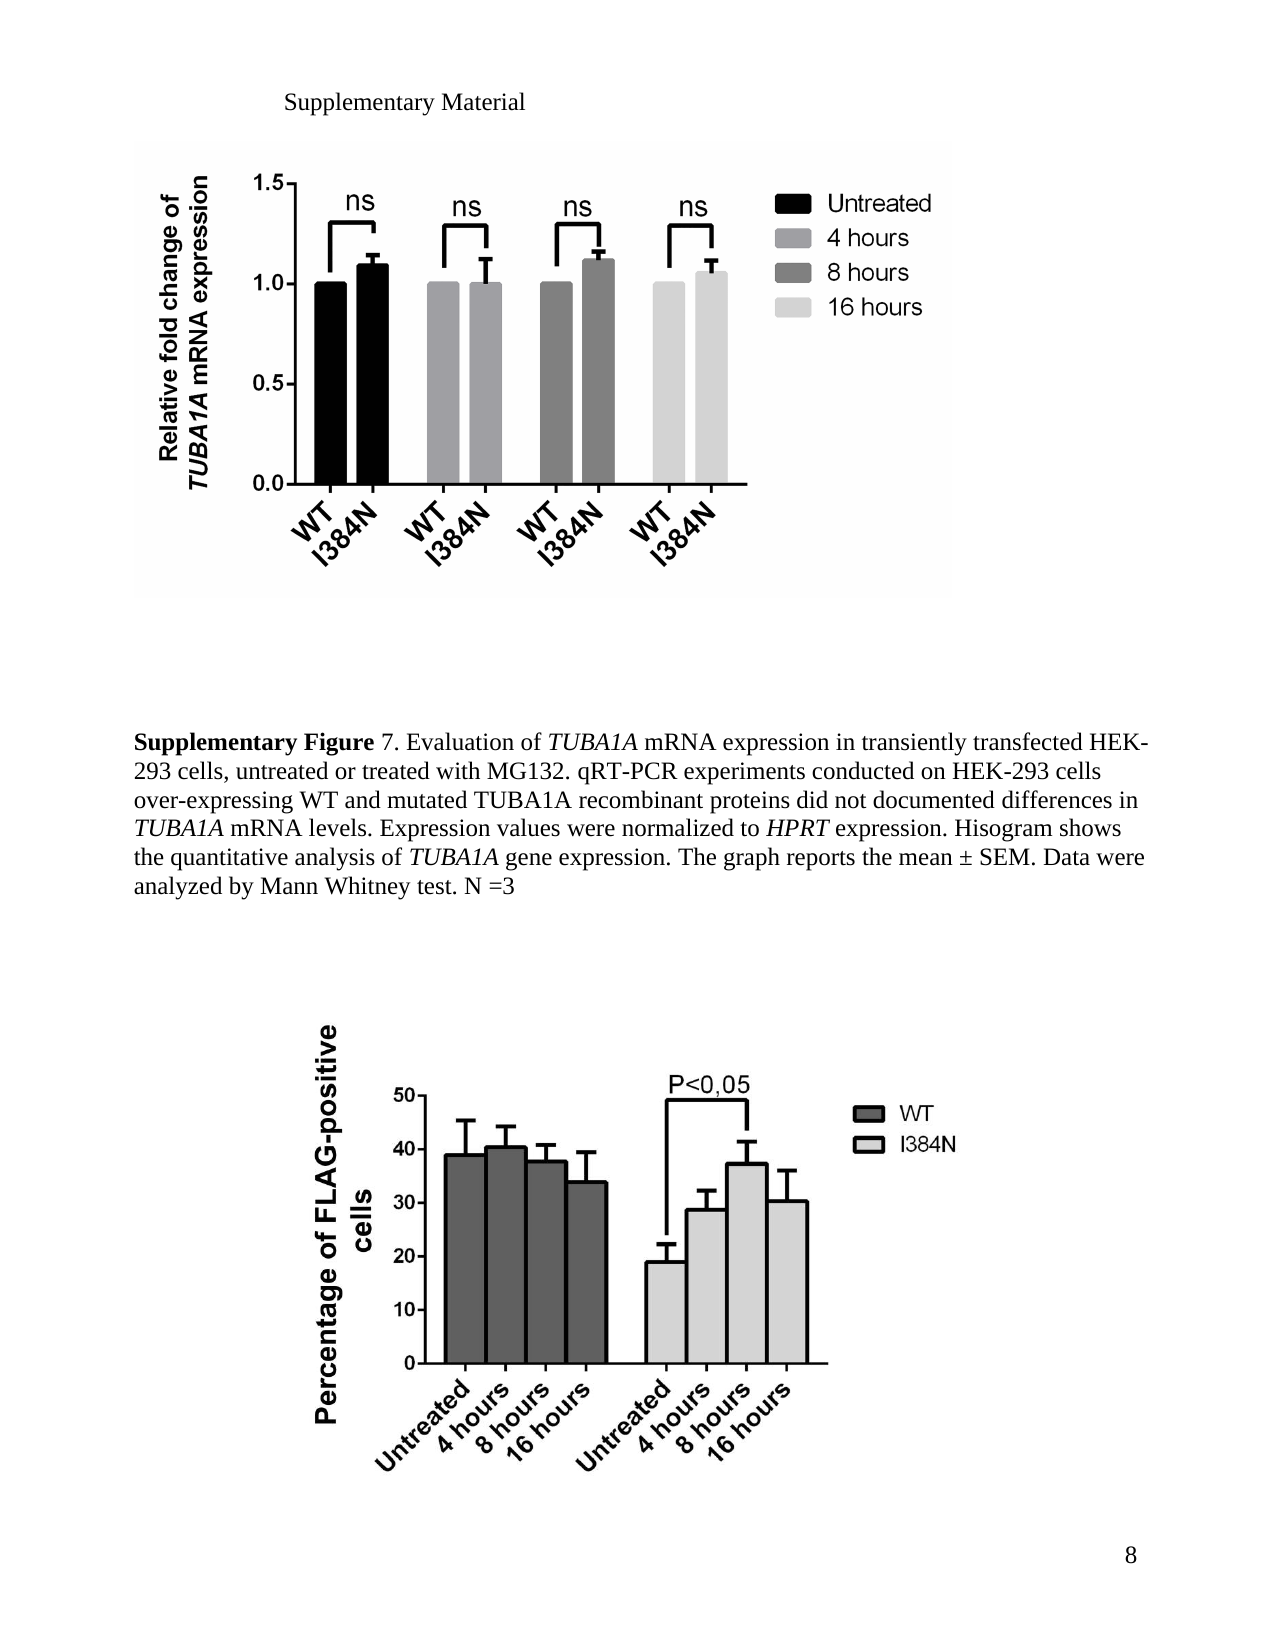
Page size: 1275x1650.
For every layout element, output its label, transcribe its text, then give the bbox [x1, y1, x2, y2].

text Supplementary Figure 7. Evaluation of TUBA1A mRNA expression in transiently transfected HEK-293 cells, untreated or treated with MG132. qRT-PCR experiments conducted on HEK-293 cells over-expressing WT and mutated TUBA1A recombinant proteins did not documented differences in TUBA1A mRNA levels. Expression values were normalized to HPRT expression. Hisogram shows the quantitative analysis of TUBA1A gene expression. The graph reports the mean ± SEM. Data were analyzed by Mann Whitney test. N =3 [133, 727, 1152, 900]
picture [271, 978, 1014, 1499]
picture [133, 141, 953, 598]
